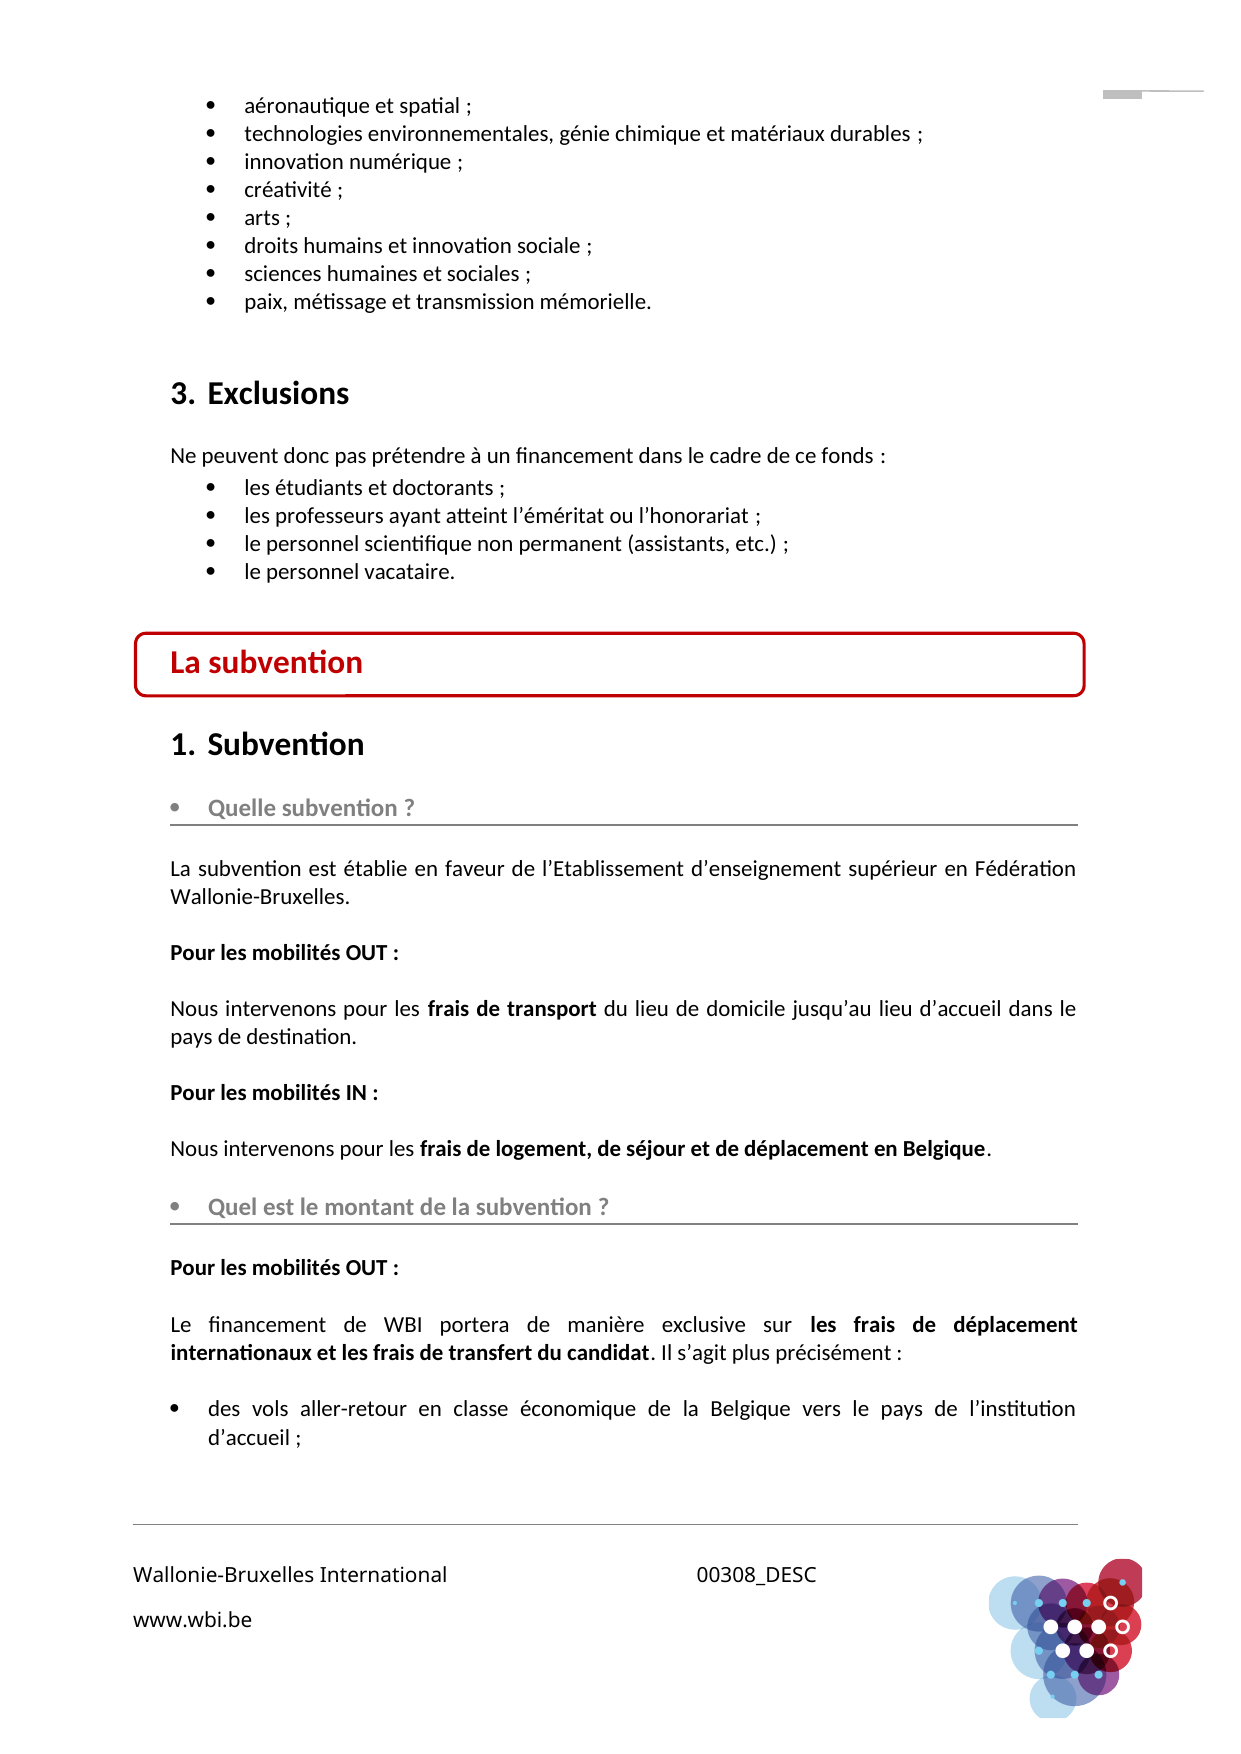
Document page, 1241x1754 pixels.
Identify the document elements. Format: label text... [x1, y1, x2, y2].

list le personnel vacataire. [207, 557, 1078, 585]
list technologies environnementales, génie chimique et matériaux durables ; [207, 119, 1078, 147]
list des vols aller-retour en classe économique de la Belgique vers le pays de l’institution d’accueil ; [170, 1394, 1078, 1451]
text Le financement de WBI portera de manière exclusive sur les frais de déplacement internationaux et les frais de transfert du candidat. Il s’agit plus précisément : [170, 1311, 1078, 1367]
list les professeurs ayant atteint l’éméritat ou l’honorariat ; [207, 501, 1078, 529]
text Nous intervenons pour les frais de transport du lieu de domicile jusqu’au lieu d’accueil dans le pays de destination. [170, 994, 1078, 1051]
list le personnel scientifique non permanent (assistants, etc.) ; [207, 529, 1078, 557]
list les étudiants et doctorants ; [207, 473, 1078, 501]
text Pour les mobilités OUT : [170, 1253, 1078, 1281]
text Nous intervenons pour les frais de logement, de séjour et de déplacement en Belgique. [170, 1134, 1078, 1163]
text Ne peuvent donc pas prétendre à un financement dans le cadre de ce fonds : [170, 441, 1078, 469]
list arts ; [207, 203, 1078, 231]
picture [988, 1558, 1142, 1718]
list créativité ; [207, 175, 1078, 203]
list innovation numérique ; [207, 147, 1078, 175]
subtitle Subvention [170, 723, 1078, 764]
list aéronautique et spatial ; [207, 91, 1078, 119]
list sciences humaines et sociales ; [207, 259, 1078, 287]
text Pour les mobilités IN : [170, 1078, 1078, 1107]
text Pour les mobilités OUT : [170, 938, 1078, 966]
subtitle Exclusions [170, 372, 1078, 413]
subtitle Quel est le montant de la subvention ? [170, 1191, 1078, 1223]
list paix, métissage et transmission mémorielle. [207, 287, 1078, 315]
subtitle Quelle subvention ? [170, 792, 1078, 824]
text La subvention est établie en faveur de l’Etablissement d’enseignement supérieur en Fédération Wallonie-Bruxelles. [170, 854, 1078, 910]
subtitle La subvention [170, 641, 1078, 682]
list droits humains et innovation sociale ; [207, 231, 1078, 259]
